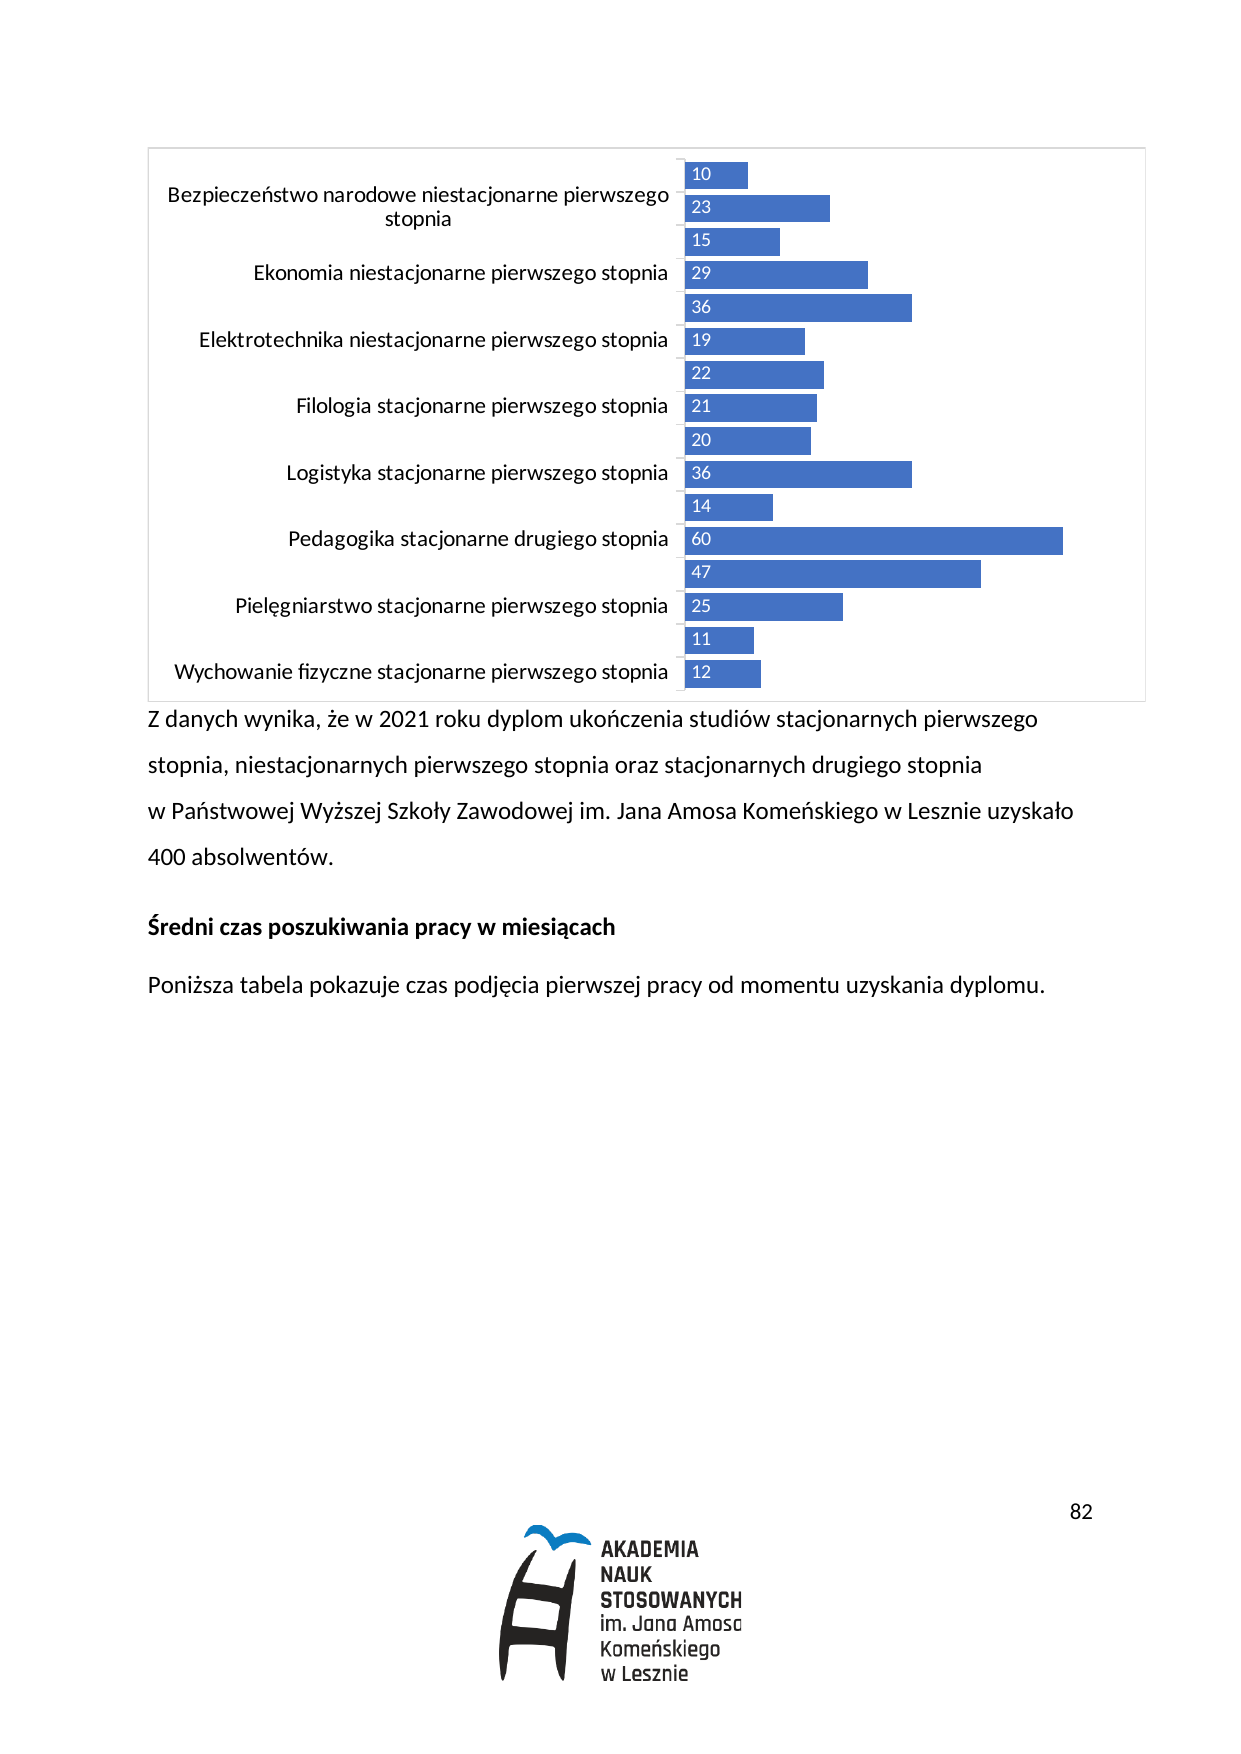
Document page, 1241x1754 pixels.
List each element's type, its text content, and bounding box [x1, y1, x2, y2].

picture [499, 1525, 742, 1681]
text Średni czas poszukiwania pracy w miesiącach [148, 912, 1093, 942]
text Z danych wynika, że w 2021 roku dyplom ukończenia studiów stacjonarnych pierwszego stopnia, niestacjonarnych pierwszego stopnia oraz stacjonarnych drugiego stopnia w Państwowej Wyższej Szkoły Zawodowej im. Jana Amosa Komeńskiego w Lesznie uzyskało 400 absolwentów. [148, 704, 1093, 871]
text Poniższa tabela pokazuje czas podjęcia pierwszej pracy od momentu uzyskania dyplomu. [148, 969, 1093, 1000]
